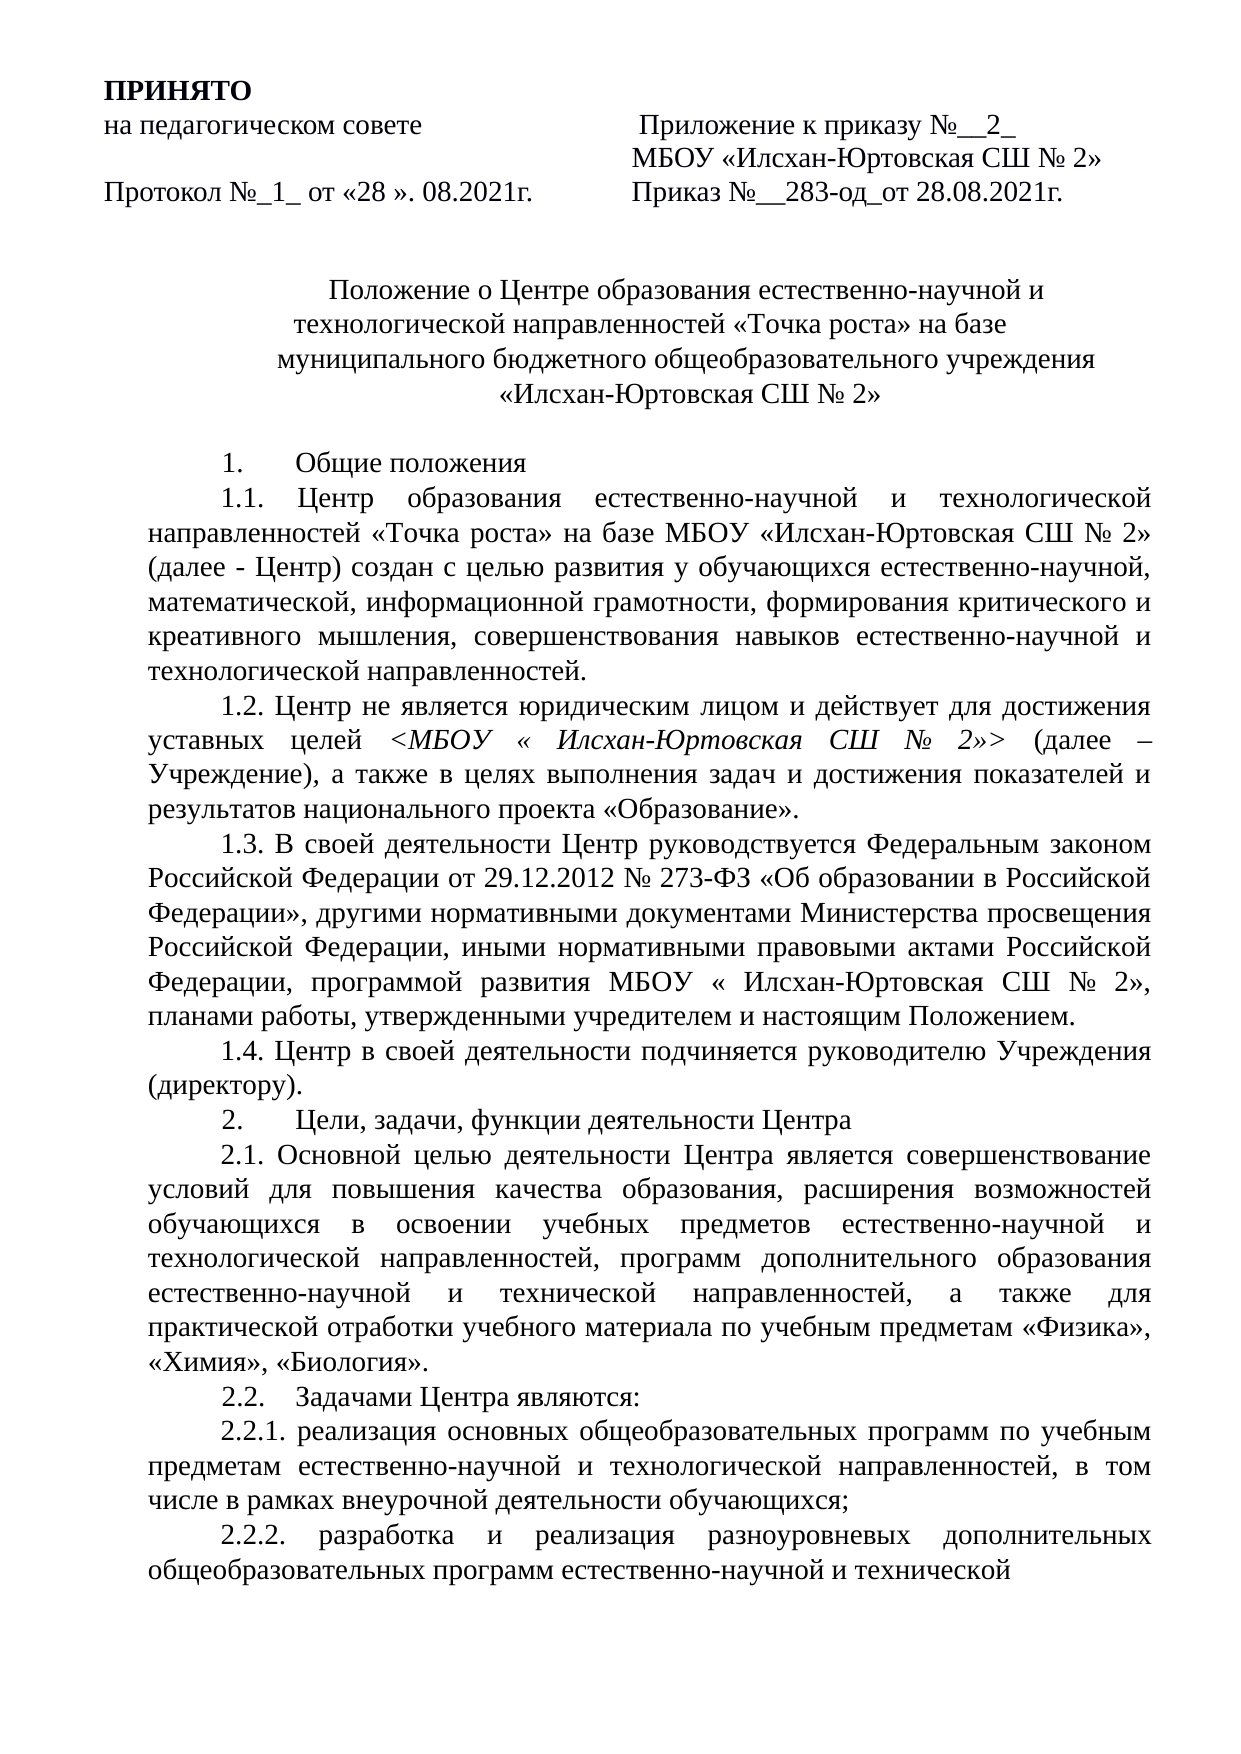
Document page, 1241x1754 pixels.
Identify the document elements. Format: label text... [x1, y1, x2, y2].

text Положение о Центре образования естественно-научной и технологической направленностей «Точка роста» на базе [148, 272, 1152, 340]
text «Илсхан-Юртовская СШ № 2» [148, 376, 1152, 409]
text 2. Цели, задачи, функции деятельности Центра [148, 1102, 1152, 1136]
text 1. Общие положения [148, 446, 1152, 479]
text 2.1. Основной целью деятельности Центра является совершенствование условий для повышения качества образования, расширения возможностей обучающихся в освоении учебных предметов естественно-научной и технологической направленностей, программ дополнительного образования естественно-научной и технической направленностей, а также для практической отработки учебного материала по учебным предметам «Физика», «Химия», «Биология». [148, 1137, 1152, 1377]
text 1.3. В своей деятельности Центр руководствуется Федеральным законом Российской Федерации от 29.12.2012 № 273-ФЗ «Об образовании в Российской Федерации», другими нормативными документами Министерства просвещения Российской Федерации, иными нормативными правовыми актами Российской Федерации, программой развития МБОУ « Илсхан-Юртовская СШ № 2», планами работы, утвержденными учредителем и настоящим Положением. [148, 826, 1152, 1032]
table_header Приложение к приказу №__2_ МБОУ «Илсхан-Юртовская СШ № 2» Приказ №__283-од_от 28.08.2021г. [620, 74, 1141, 241]
table_header ПРИНЯТО на педагогическом совете Протокол №_1_ от «28 ». 08.2021г. [92, 74, 620, 241]
text 2.2. Задачами Центра являются: [148, 1379, 1152, 1412]
text 2.2.2. разработка и реализация разноуровневых дополнительных общеобразовательных программ естественно-научной и технической [148, 1517, 1152, 1585]
text муниципального бюджетного общеобразовательного учреждения [148, 341, 1152, 375]
text 1.2. Центр не является юридическим лицом и действует для достижения уставных целей <МБОУ « Илсхан-Юртовская СШ № 2»> (далее – Учреждение), а также в целях выполнения задач и достижения показателей и результатов национального проекта «Образование». [148, 688, 1152, 824]
text 1.1. Центр образования естественно-научной и технологической направленностей «Точка роста» на базе МБОУ «Илсхан-Юртовская СШ № 2» (далее - Центр) создан с целью развития у обучающихся естественно-научной, математической, информационной грамотности, формирования критического и креативного мышления, совершенствования навыков естественно-научной и технологической направленностей. [148, 480, 1152, 686]
text 2.2.1. реализация основных общеобразовательных программ по учебным предметам естественно-научной и технологической направленностей, в том числе в рамках внеурочной деятельности обучающихся; [148, 1413, 1152, 1516]
text 1.4. Центр в своей деятельности подчиняется руководителю Учреждения (директору). [148, 1033, 1152, 1101]
